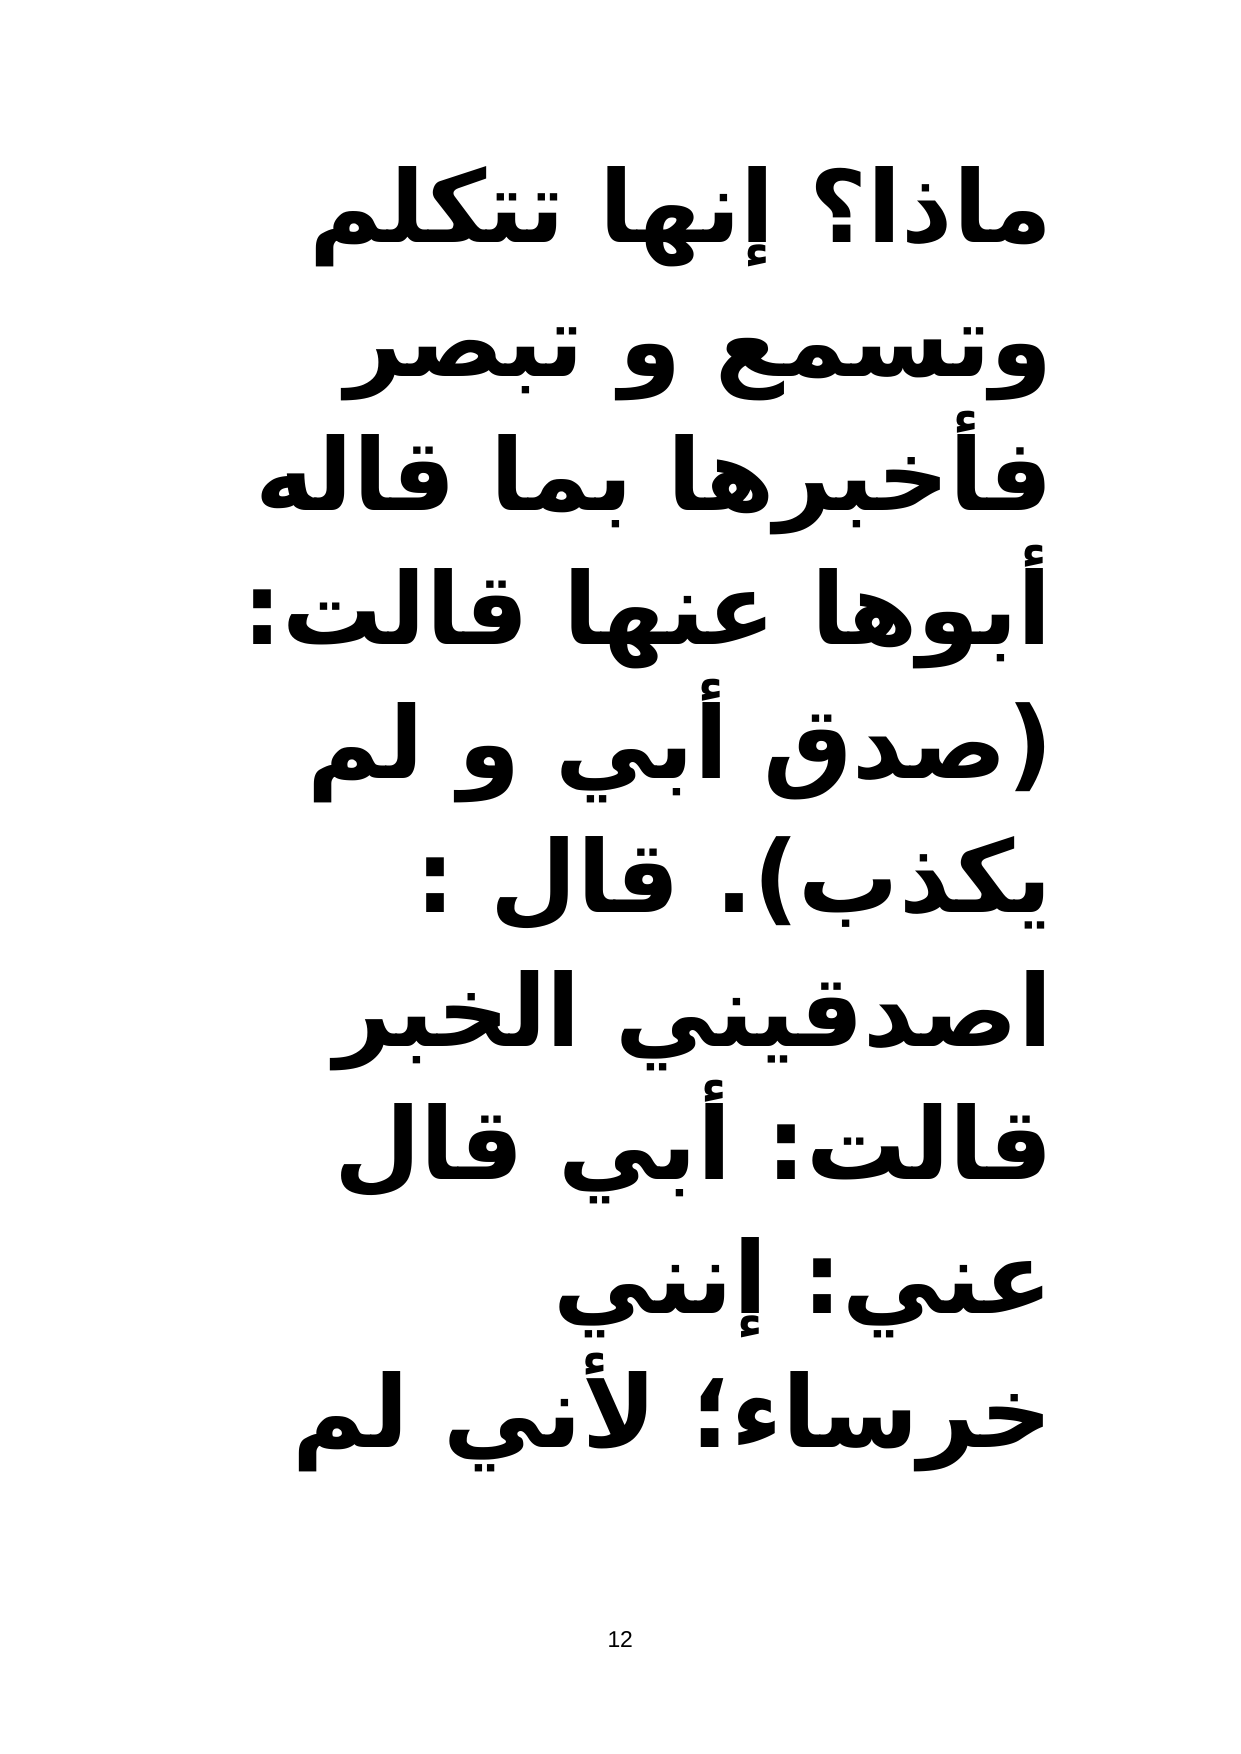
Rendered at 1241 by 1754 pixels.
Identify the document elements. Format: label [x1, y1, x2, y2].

text [187, 150, 1053, 1471]
